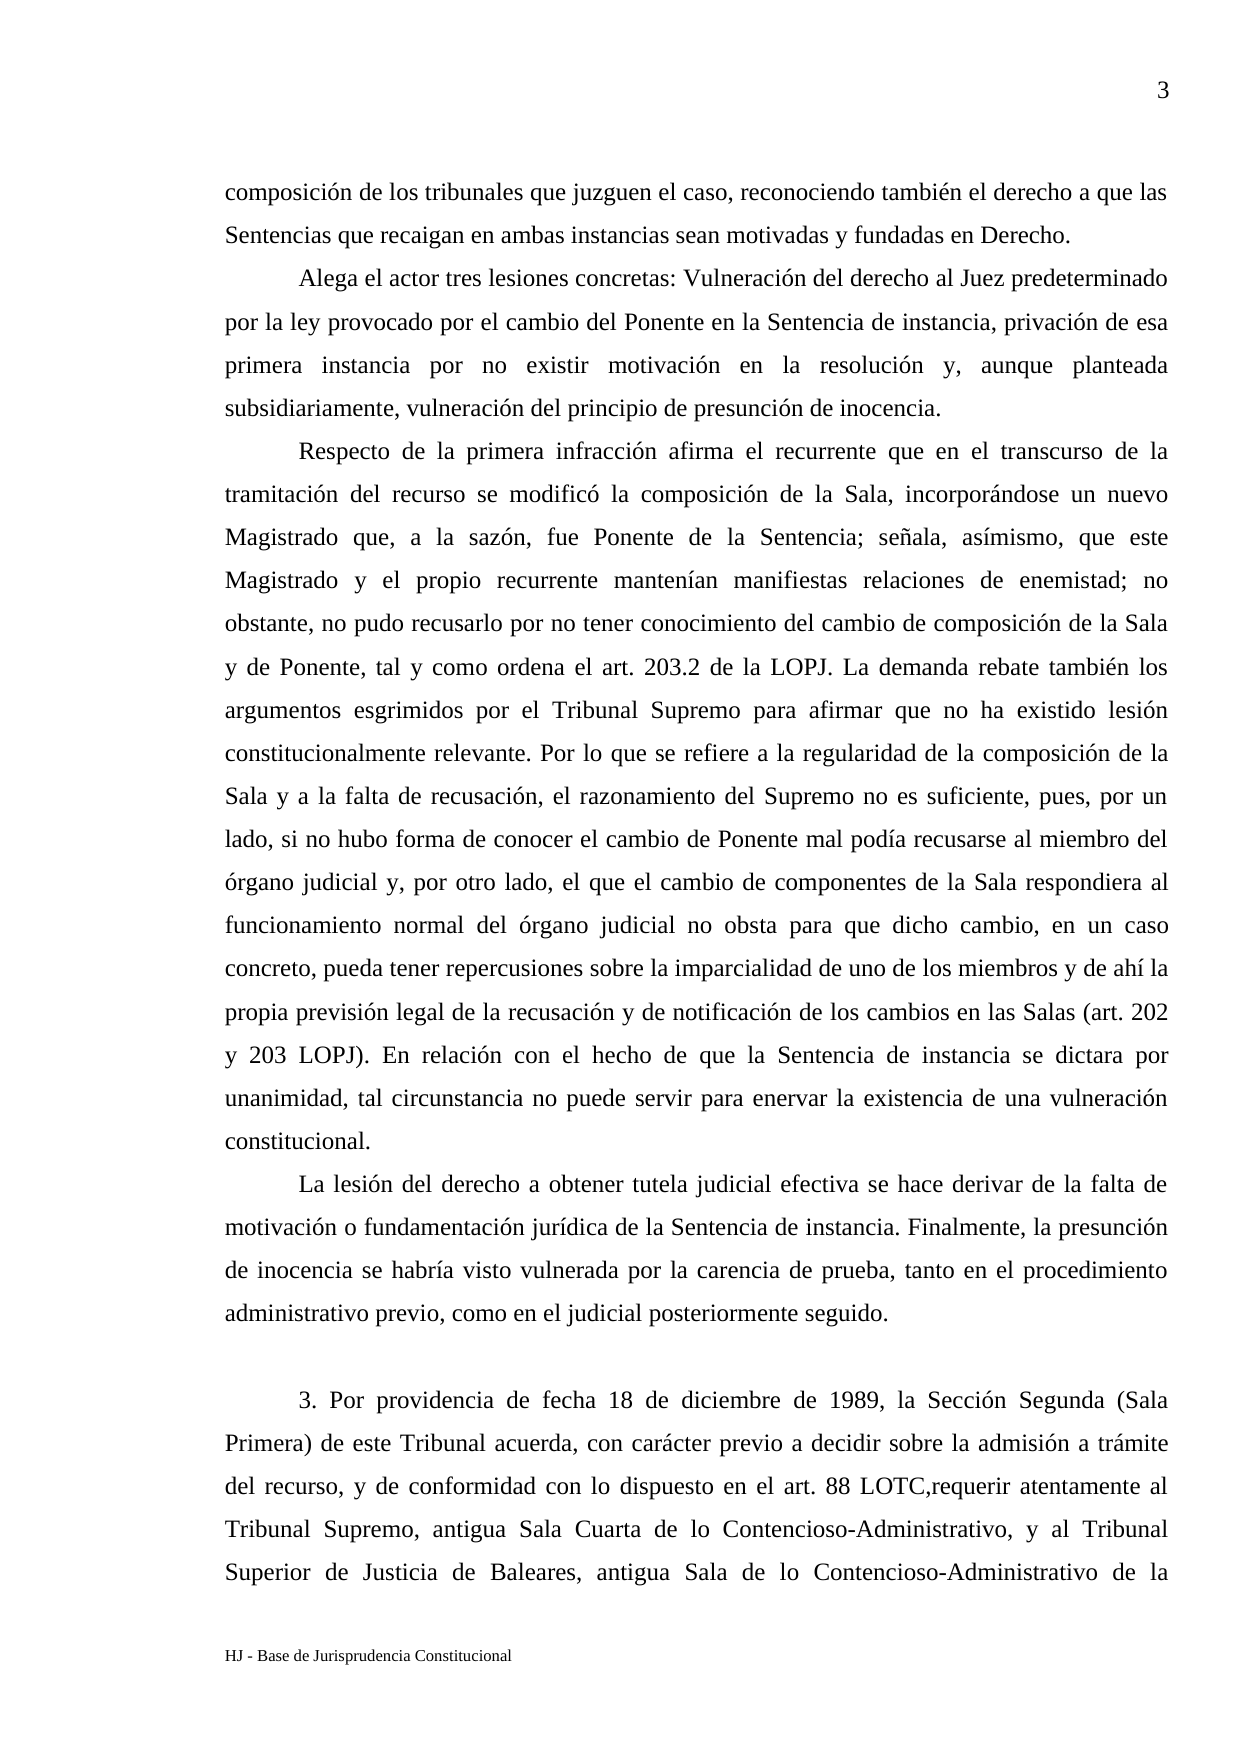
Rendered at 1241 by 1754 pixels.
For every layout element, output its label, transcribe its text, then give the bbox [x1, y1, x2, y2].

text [224, 1385, 1169, 1586]
text Respecto de la primera infracción afirma el recurrente que en el transcurso de la tramitación del recurso se modificó la composición de la Sala, incorporándose un nuevo Magistrado que, a la sazón, fue Ponente de la Sentencia; señala, asímismo, que este Magistrado y el propio recurrente mantenían manifiestas relaciones de enemistad; no obstante, no pudo recusarlo por no tener conocimiento del cambio de composición de la Sala y de Ponente, tal y como ordena el art. 203.2 de la LOPJ. La demanda rebate también los argumentos esgrimidos por el Tribunal Supremo para afirmar que no ha existido lesión constitucionalmente relevante. Por lo que se refiere a la regularidad de la composición de la Sala y a la falta de recusación, el razonamiento del Supremo no es suficiente, pues, por un lado, si no hubo forma de conocer el cambio de Ponente mal podía recusarse al miembro del órgano judicial y, por otro lado, el que el cambio de componentes de la Sala respondiera al funcionamiento normal del órgano judicial no obsta para que dicho cambio, en un caso concreto, pueda tener repercusiones sobre la imparcialidad de uno de los miembros y de ahí la propia previsión legal de la recusación y de notificación de los cambios en las Salas (art. 202 y 203 LOPJ). En relación con el hecho de que la Sentencia de instancia se dictara por unanimidad, tal circunstancia no puede servir para enervar la existencia de una vulneración constitucional. [224, 436, 1169, 1155]
text Alega el actor tres lesiones concretas: Vulneración del derecho al Juez predeterminado por la ley provocado por el cambio del Ponente en la Sentencia de instancia, privación de esa primera instancia por no existir motivación en la resolución y, aunque planteada subsidiariamente, vulneración del principio de presunción de inocencia. [224, 263, 1169, 422]
text La lesión del derecho a obtener tutela judicial efectiva se hace derivar de la falta de motivación o fundamentación jurídica de la Sentencia de instancia. Finalmente, la presunción de inocencia se habría visto vulnerada por la carencia de prueba, tanto en el procedimiento administrativo previo, como en el judicial posteriormente seguido. [224, 1169, 1169, 1327]
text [224, 177, 1169, 249]
